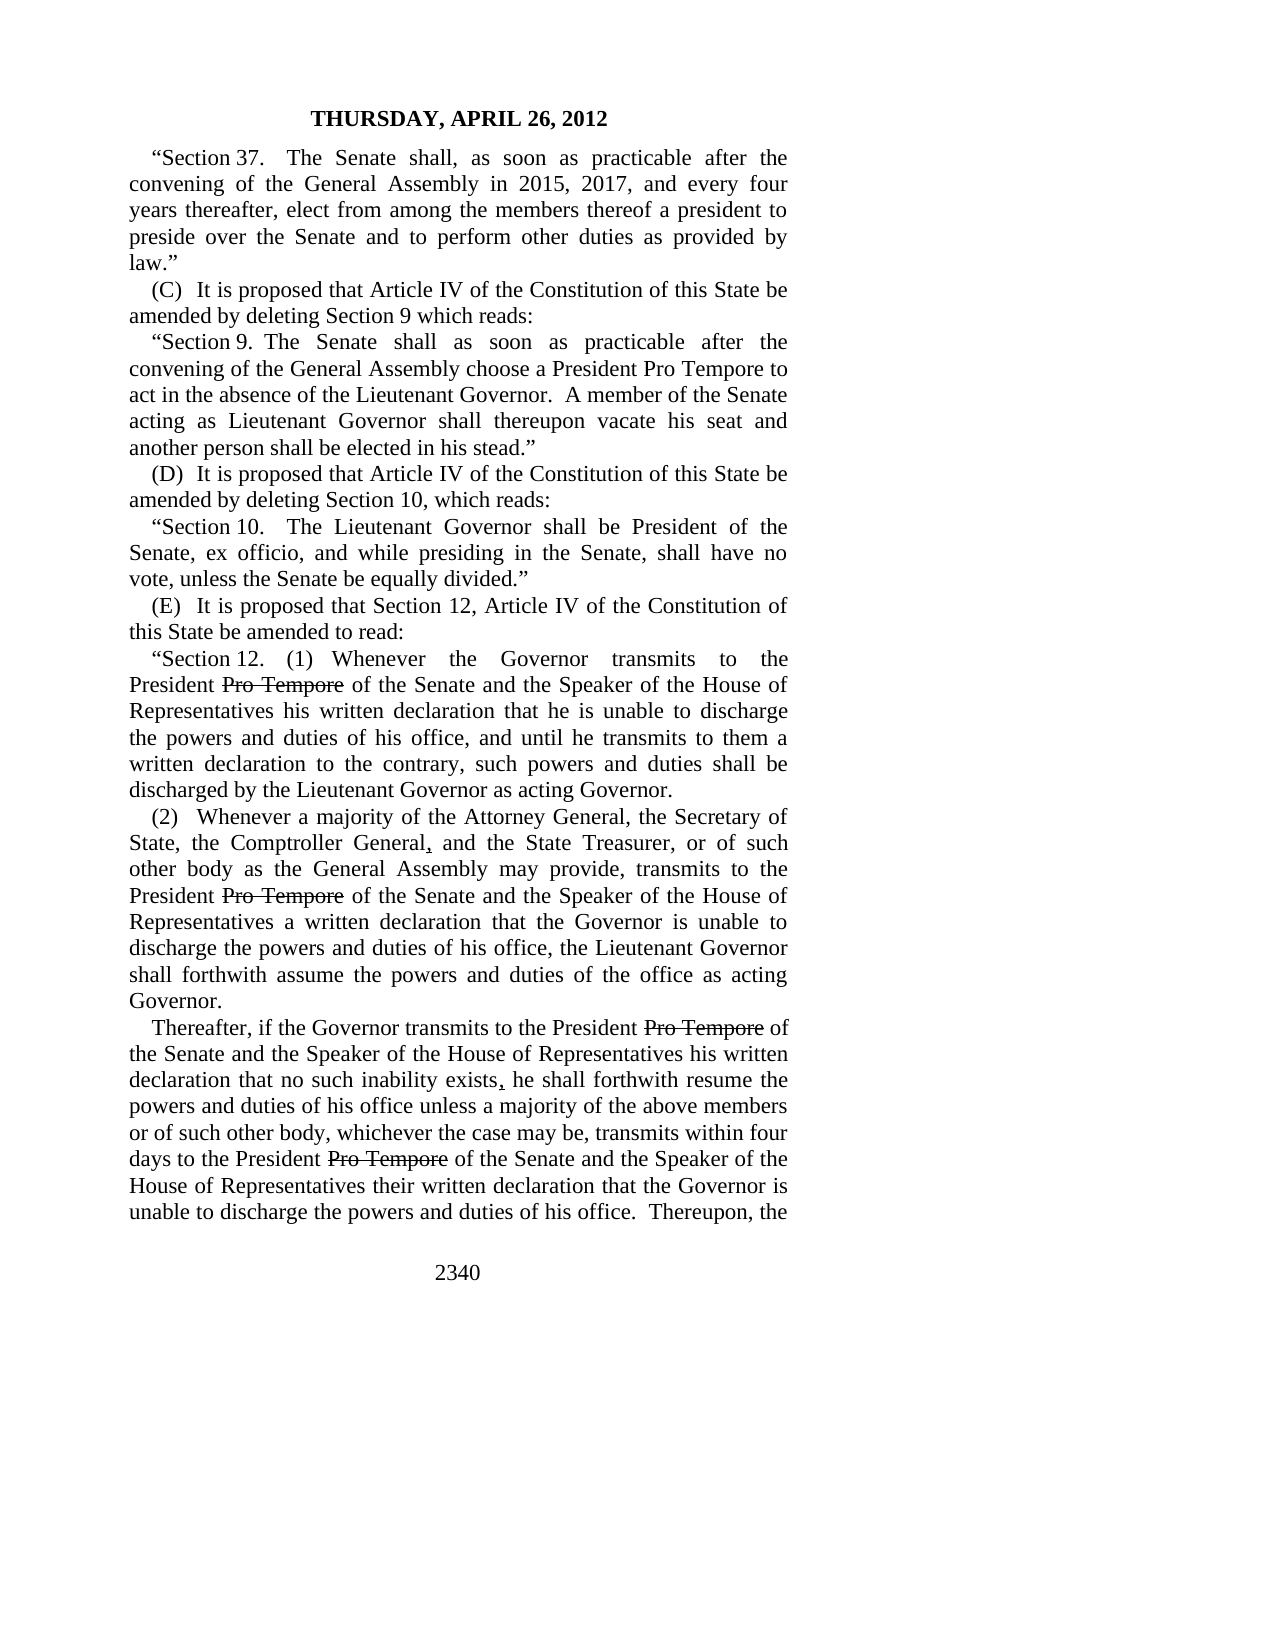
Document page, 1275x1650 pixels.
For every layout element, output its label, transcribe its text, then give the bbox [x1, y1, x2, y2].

text “Section 37. The Senate shall, as soon as practicable after the convening of the General Assembly in 2015, 2017, and every four years thereafter, elect from among the members thereof a president to preside over the Senate and to perform other duties as provided by law.” [129, 144, 789, 276]
text (D) It is proposed that Article IV of the Constitution of this State be amended by deleting Section 10, which reads: [129, 460, 789, 513]
text (E) It is proposed that Section 12, Article IV of the Constitution of this State be amended to read: [129, 592, 789, 644]
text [129, 1013, 789, 1224]
text “Section 10. The Lieutenant Governor shall be President of the Senate, ex officio, and while presiding in the Senate, shall have no vote, unless the Senate be equally divided.” [129, 513, 789, 592]
text (2) Whenever a majority of the Attorney General, the Secretary of State, the Comptroller General, and the State Treasurer, or of such other body as the General Assembly may provide, transmits to the President Pro Tempore of the Senate and the Speaker of the House of Representatives a written declaration that the Governor is unable to discharge the powers and duties of his office, the Lieutenant Governor shall forthwith assume the powers and duties of the office as acting Governor. [129, 803, 789, 1013]
text (C) It is proposed that Article IV of the Constitution of this State be amended by deleting Section 9 which reads: [129, 276, 789, 328]
text “Section 9. The Senate shall as soon as practicable after the convening of the General Assembly choose a President Pro Tempore to act in the absence of the Lieutenant Governor. A member of the Senate acting as Lieutenant Governor shall thereupon vacate his seat and another person shall be elected in his stead.” [129, 328, 789, 460]
text “Section 12. (1) Whenever the Governor transmits to the President Pro Tempore of the Senate and the Speaker of the House of Representatives his written declaration that he is unable to discharge the powers and duties of his office, and until he transmits to them a written declaration to the contrary, such powers and duties shall be discharged by the Lieutenant Governor as acting Governor. [129, 644, 789, 803]
